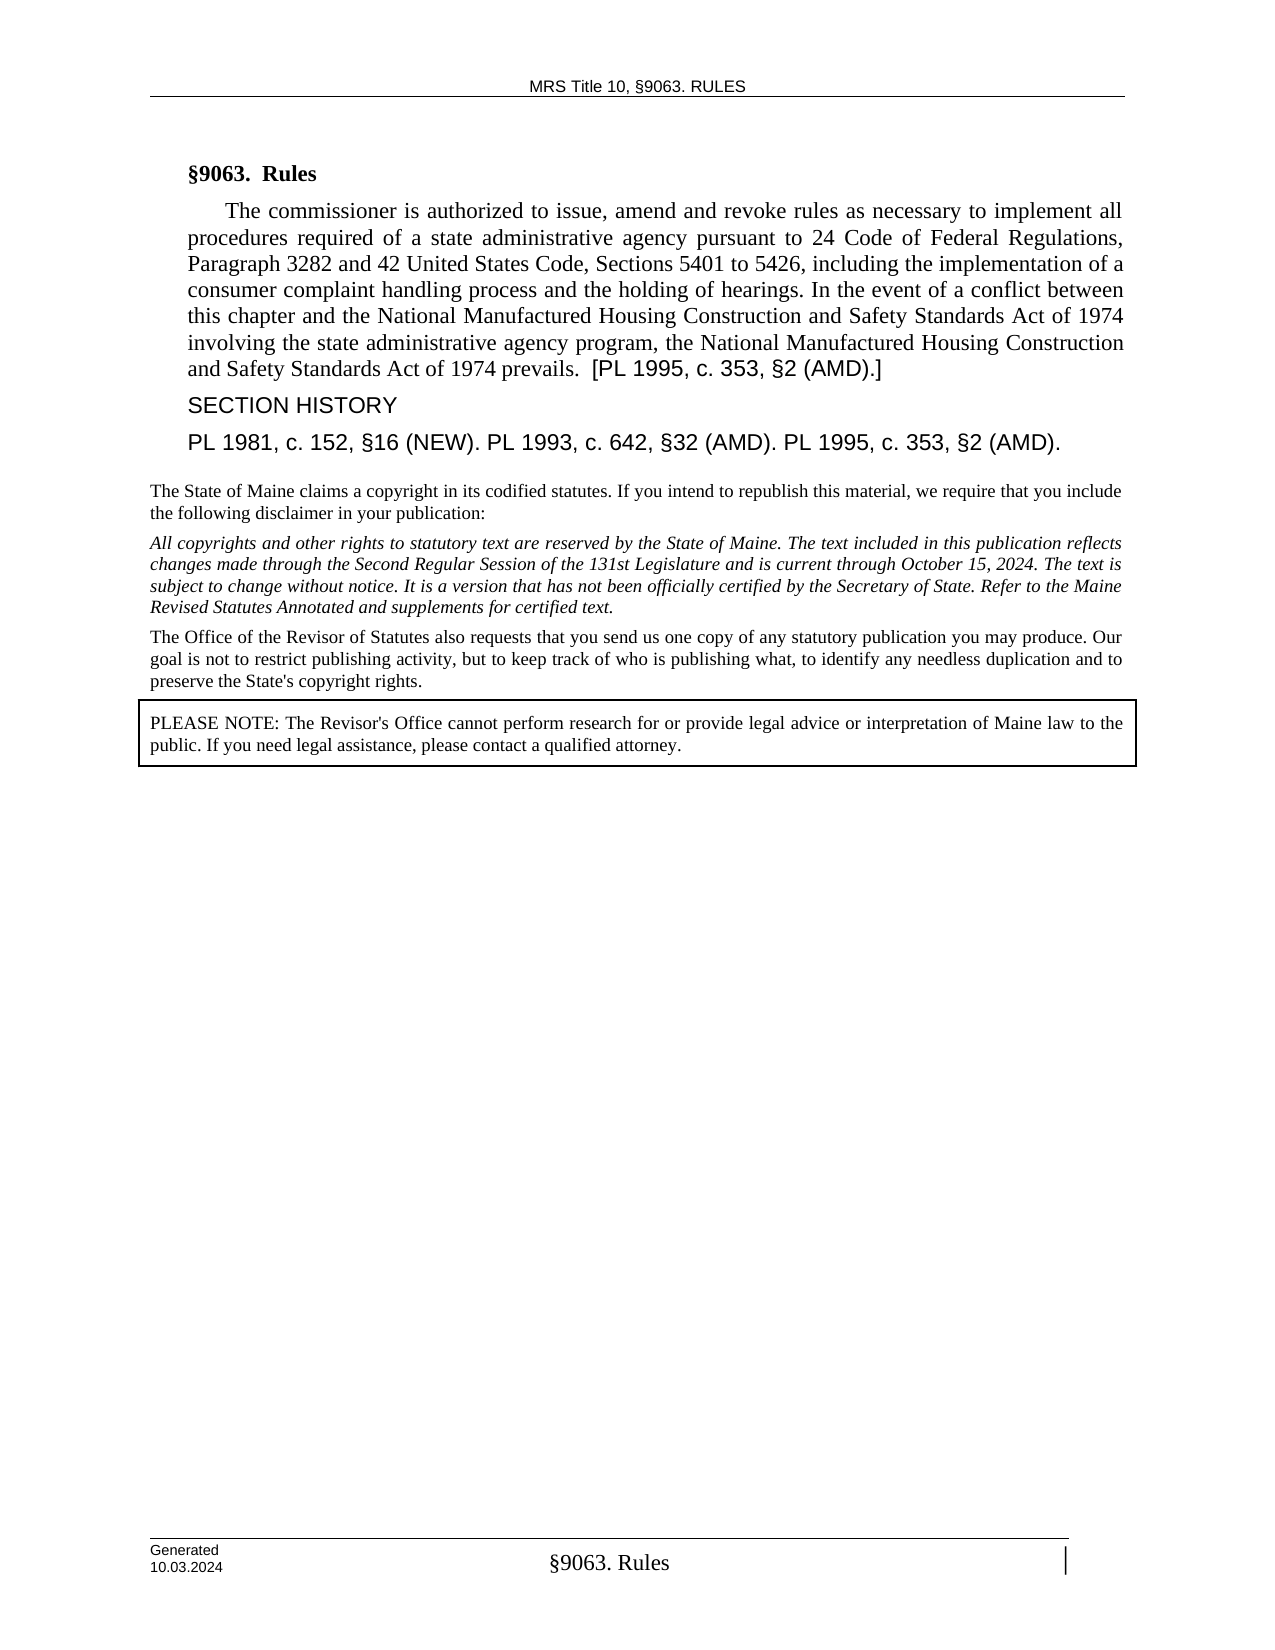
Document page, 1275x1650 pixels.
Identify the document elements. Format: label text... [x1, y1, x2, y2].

text PLEASE NOTE: The Revisor's Office cannot perform research for or provide legal advice or interpretation of Maine law to the public. If you need legal assistance, please contact a qualified attorney. [140, 701, 1135, 765]
text The commissioner is authorized to issue, amend and revoke rules as necessary to implement all procedures required of a state administrative agency pursuant to 24 Code of Federal Regulations, Paragraph 3282 and 42 United States Code, Sections 5401 to 5426, including the implementation of a consumer complaint handling process and the holding of hearings. In the event of a conflict between this chapter and the National Manufactured Housing Construction and Safety Standards Act of 1974 involving the state administrative agency program, the National Manufactured Housing Construction and Safety Standards Act of 1974 prevails. [PL 1995, c. 353, §2 (AMD).] [187, 197, 1125, 382]
text All copyrights and other rights to statutory text are reserved by the State of Maine. The text included in this publication reflects changes made through the Second Regular Session of the 131st Legislature and is current through October 15, 2024 . The text is subject to change without notice. It is a version that has not been officially certified by the Secretary of State. Refer to the Maine Revised Statutes Annotated and supplements for certified text. [150, 532, 1125, 618]
text §9063. Rules [187, 160, 1125, 187]
text PL 1981, c. 152, §16 (NEW). PL 1993, c. 642, §32 (AMD). PL 1995, c. 353, §2 (AMD). [187, 429, 1125, 455]
text SECTION HISTORY [187, 392, 1125, 418]
text The State of Maine claims a copyright in its codified statutes. If you intend to republish this material, we require that you include the following disclaimer in your publication: [150, 480, 1125, 523]
text The Office of the Revisor of Statutes also requests that you send us one copy of any statutory publication you may produce. Our goal is not to restrict publishing activity, but to keep track of who is publishing what, to identify any needless duplication and to preserve the State's copyright rights. [150, 626, 1125, 691]
